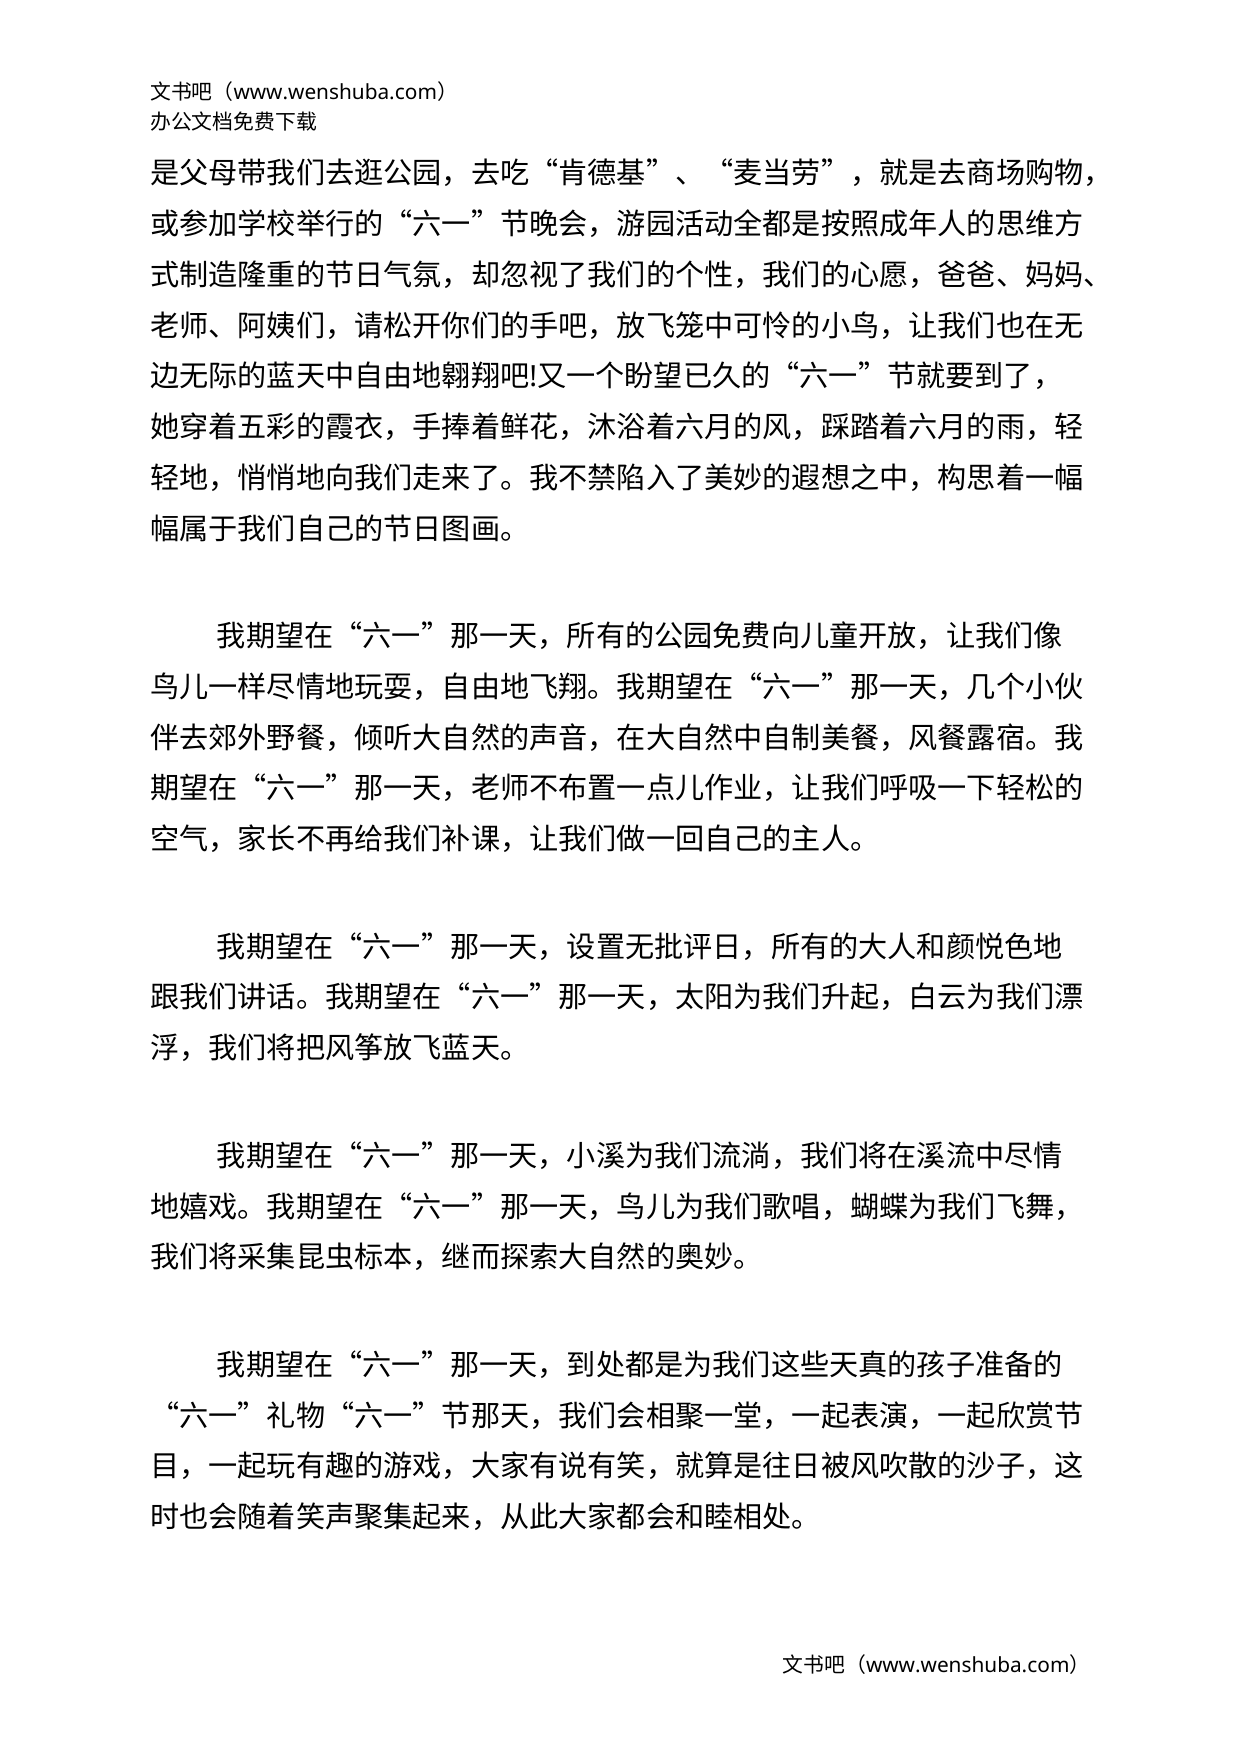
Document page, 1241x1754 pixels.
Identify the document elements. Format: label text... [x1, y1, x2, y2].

text 我期望在“六一”那一天，所有的公园免费向儿童开放，让我们像鸟儿一样尽情地玩耍，自由地飞翔。我期望在“六一”那一天，几个小伙伴去郊外野餐，倾听大自然的声音，在大自然中自制美餐，风餐露宿。我期望在“六一”那一天，老师不布置一点儿作业，让我们呼吸一下轻松的空气，家长不再给我们补课，让我们做一回自己的主人。 [150, 613, 1090, 858]
text 我期望在“六一”那一天，到处都是为我们这些天真的孩子准备的“六一”礼物“六一”节那天，我们会相聚一堂，一起表演，一起欣赏节目，一起玩有趣的游戏，大家有说有笑，就算是往日被风吹散的沙子，这时也会随着笑声聚集起来，从此大家都会和睦相处。 [150, 1341, 1090, 1536]
text 我期望在“六一”那一天，小溪为我们流淌，我们将在溪流中尽情地嬉戏。我期望在“六一”那一天，鸟儿为我们歌唱，蝴蝶为我们飞舞，我们将采集昆虫标本，继而探索大自然的奥妙。 [150, 1132, 1090, 1276]
text 我期望在“六一”那一天，设置无批评日，所有的大人和颜悦色地跟我们讲话。我期望在“六一”那一天，太阳为我们升起，白云为我们漂浮，我们将把风筝放飞蓝天。 [150, 923, 1090, 1067]
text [150, 150, 1090, 547]
